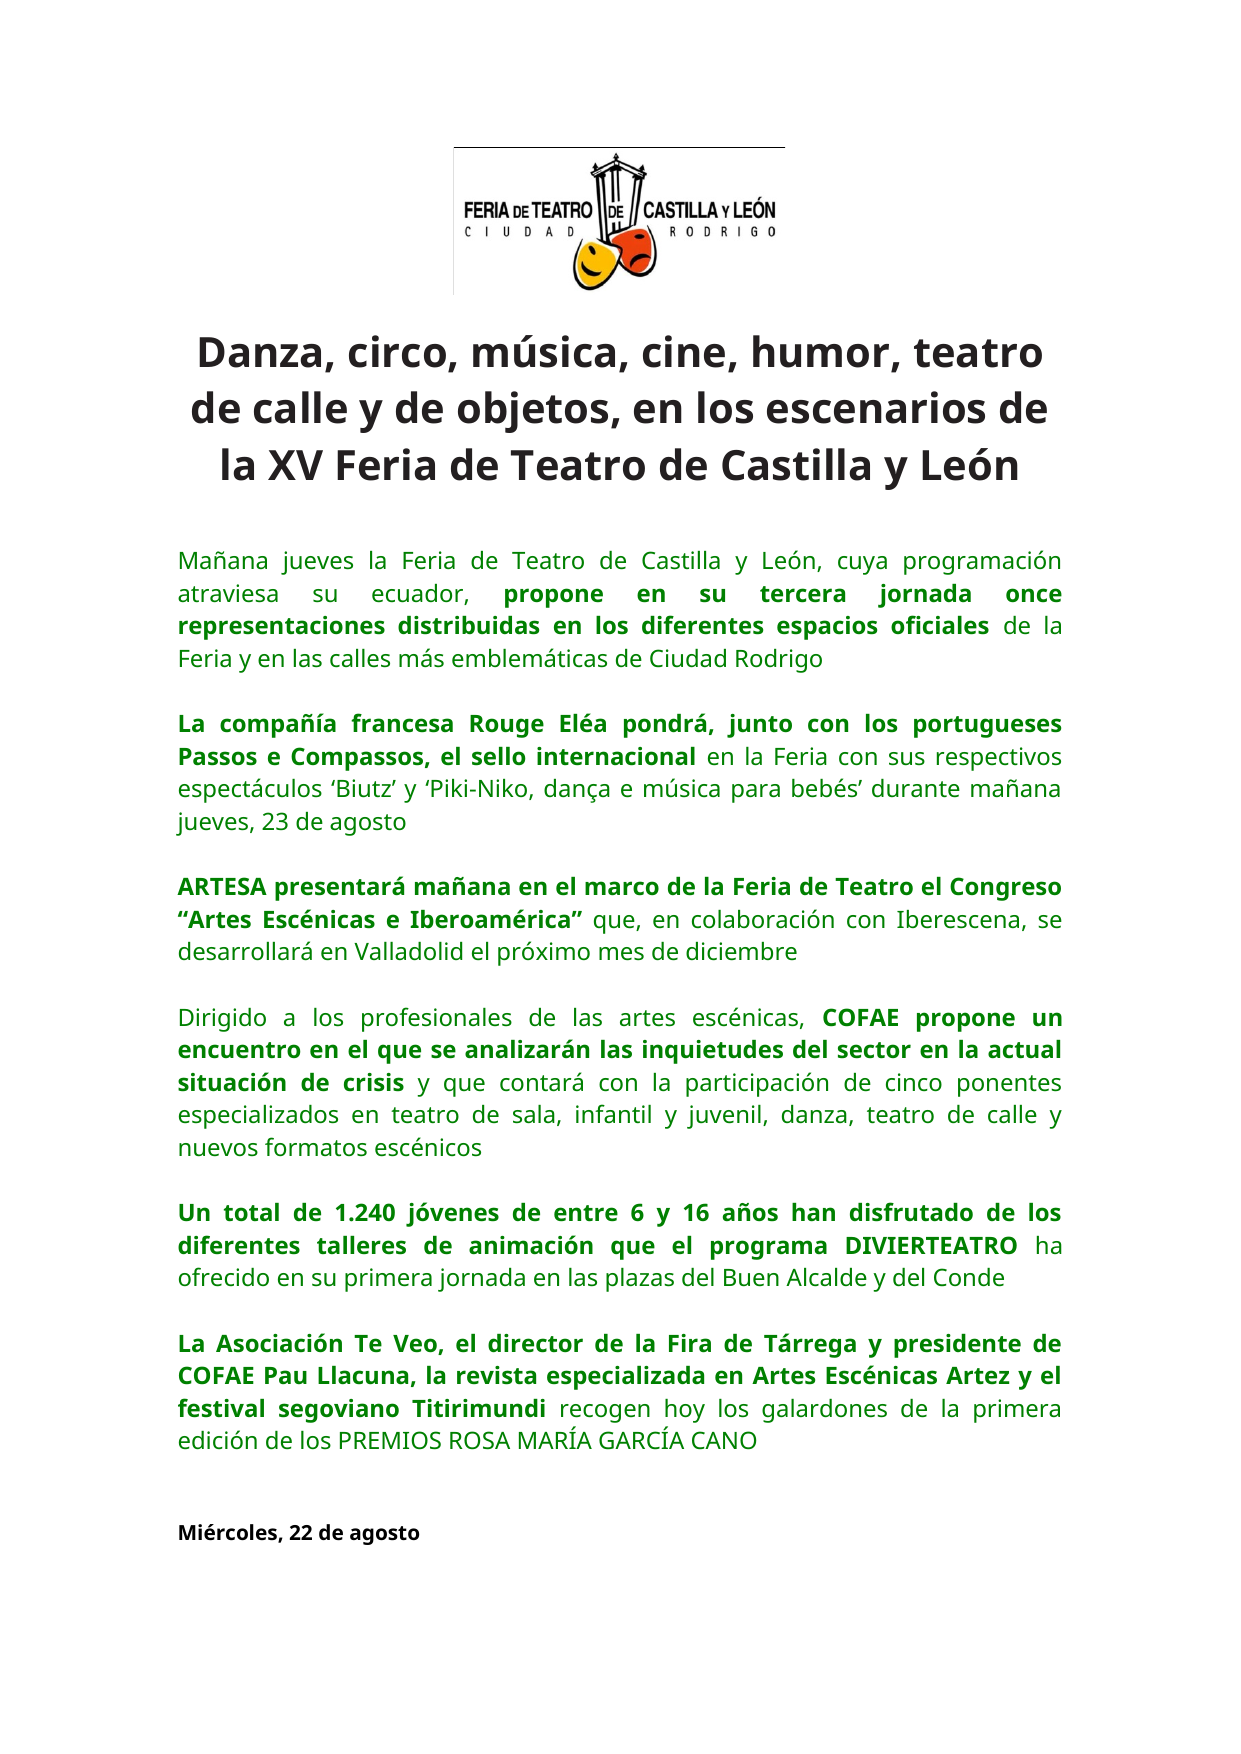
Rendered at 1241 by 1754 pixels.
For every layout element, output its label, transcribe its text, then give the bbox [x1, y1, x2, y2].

text Danza, circo, música, cine, humor, teatro de calle y de objetos, en los escenarios de la XV Feria de Teatro de Castilla y León [177, 322, 1063, 493]
text Mañana jueves la Feria de Teatro de Castilla y León, cuya programación atraviesa su ecuador, propone en su tercera jornada once representaciones distribuidas en los diferentes espacios oficiales de la Feria y en las calles más emblemáticas de Ciudad Rodrigo [177, 544, 1063, 674]
text Dirigido a los profesionales de las artes escénicas, COFAE propone un encuentro en el que se analizarán las inquietudes del sector en la actual situación de crisis y que contará con la participación de cinco ponentes especializados en teatro de sala, infantil y juvenil, danza, teatro de calle y nuevos formatos escénicos [177, 1000, 1063, 1163]
text Un total de 1.240 jóvenes de entre 6 y 16 años han disfrutado de los diferentes talleres de animación que el programa DIVIERTEATRO ha ofrecido en su primera jornada en las plazas del Buen Alcalde y del Conde [177, 1196, 1063, 1294]
text ARTESA presentará mañana en el marco de la Feria de Teatro el Congreso “Artes Escénicas e Iberoamérica” que, en colaboración con Iberescena, se desarrollará en Valladolid el próximo mes de diciembre [177, 870, 1063, 968]
picture [453, 147, 786, 295]
text La Asociación Te Veo, el director de la Fira de Tárrega y presidente de COFAE Pau Llacuna, la revista especializada en Artes Escénicas Artez y el festival segoviano Titirimundi recogen hoy los galardones de la primera edición de los PREMIOS ROSA MARÍA GARCÍA CANO [177, 1326, 1063, 1457]
text Miércoles, 22 de agosto [177, 1518, 1063, 1546]
text La compañía francesa Rouge Eléa pondrá, junto con los portugueses Passos e Compassos, el sello internacional en la Feria con sus respectivos espectáculos ‘Biutz’ y ‘Piki-Niko, dança e música para bebés’ durante mañana jueves, 23 de agosto [177, 707, 1063, 837]
